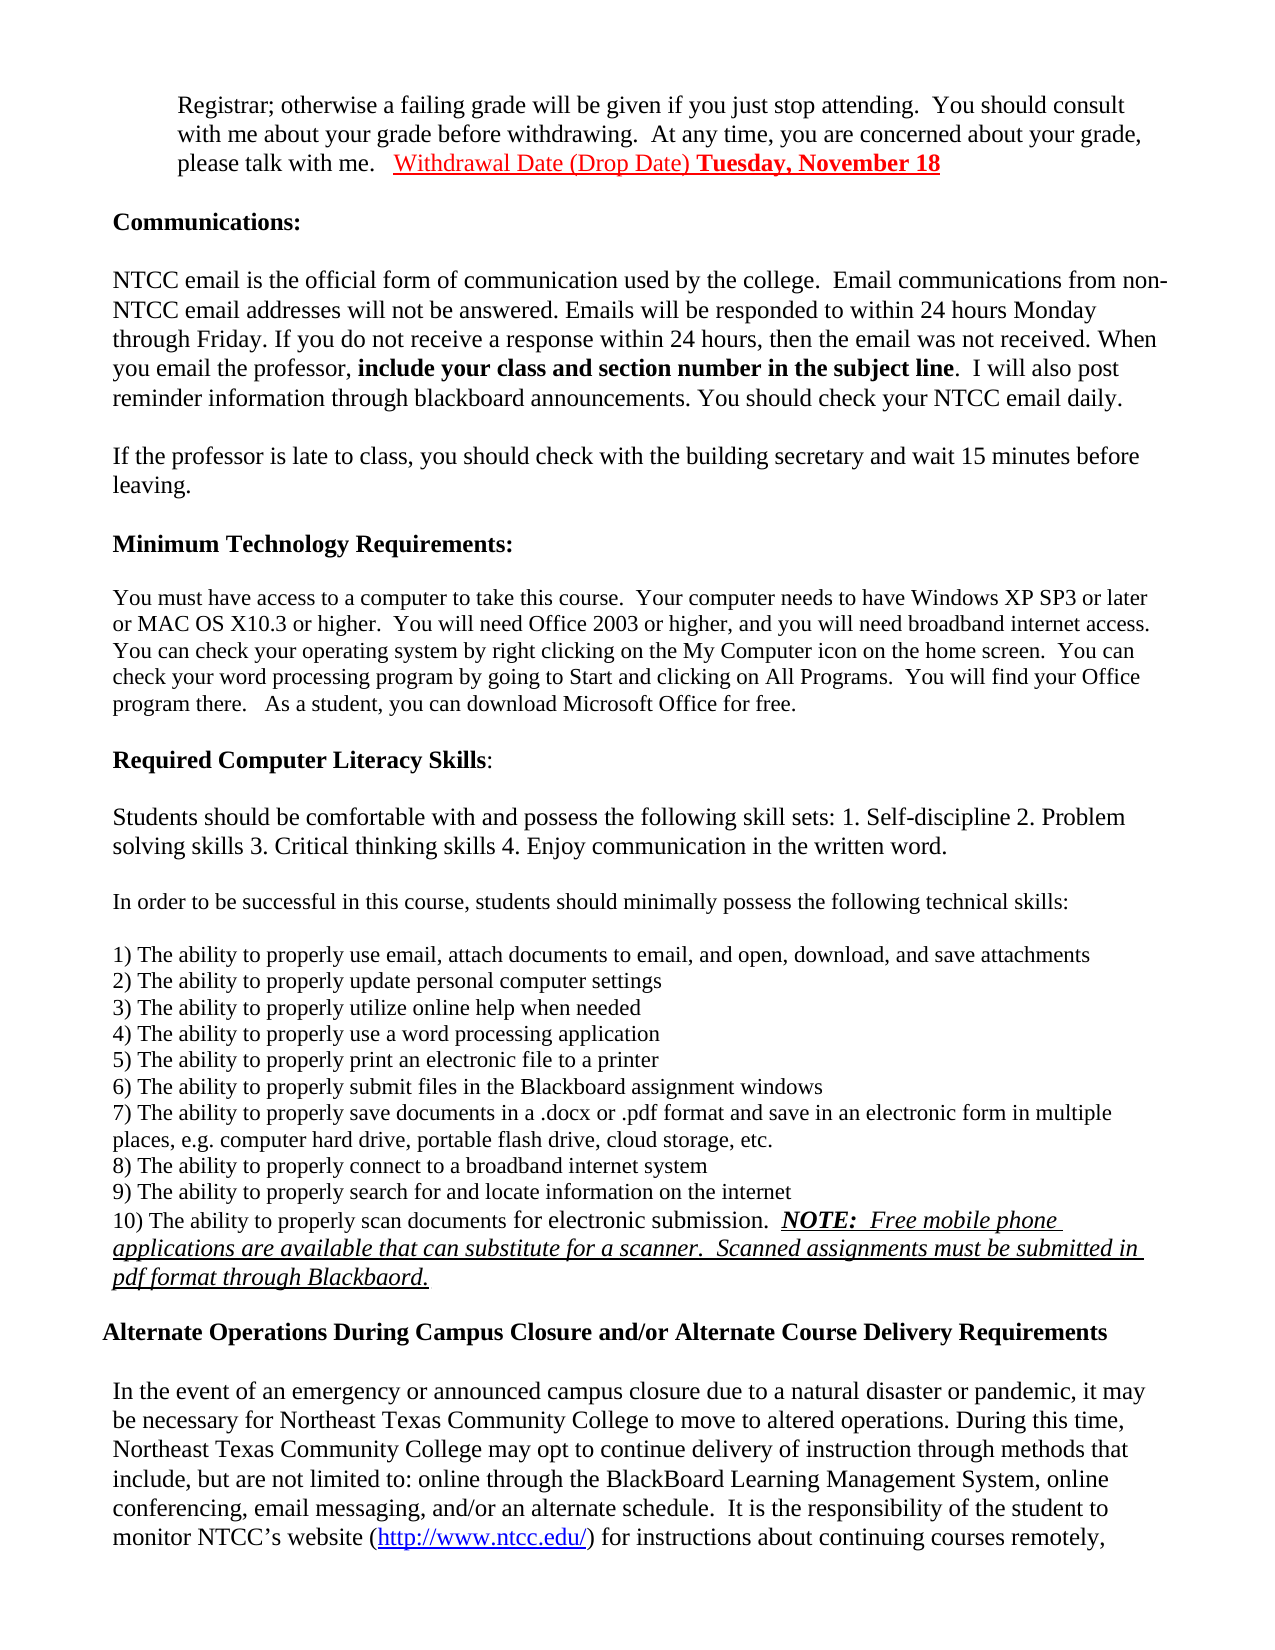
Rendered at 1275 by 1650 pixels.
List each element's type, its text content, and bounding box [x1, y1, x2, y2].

text Students should be comfortable with and possess the following skill sets: 1. Self-discipline 2. Problem solving skills 3. Critical thinking skills 4. Enjoy communication in the written word. [112, 802, 1137, 860]
text In order to be successful in this course, students should minimally possess the following technical skills: [112, 888, 1173, 915]
text You must have access to a computer to take this course. Your computer needs to have Windows XP SP3 or later or MAC OS X10.3 or higher. You will need Office 2003 or higher, and you will need broadband internet access. You can check your operating system by right clicking on the My Computer icon on the home screen. You can check your word processing program by going to Start and clicking on All Programs. You will find your Office program there. As a student, you can download Microsoft Office for free. [112, 584, 1173, 716]
text Required Computer Literacy Skills: [112, 745, 1137, 773]
subtitle Communications: [112, 207, 1173, 236]
subtitle NTCC email is the official form of communication used by the college. Email communications from non-NTCC email addresses will not be answered. Emails will be responded to within 24 hours Monday through Friday. If you do not receive a response within 24 hours, then the email was not received. When you email the professor, include your class and section number in the subject line. I will also post reminder information through blackboard announcements. You should check your NTCC email daily. [112, 266, 1173, 412]
text 4) The ability to properly use a word processing application [112, 1020, 1173, 1047]
subtitle Alternate Operations During Campus Closure and/or Alternate Course Delivery Requirements [102, 1317, 1173, 1347]
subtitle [112, 1376, 1173, 1551]
text 3) The ability to properly utilize online help when needed [112, 994, 1173, 1020]
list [139, 90, 1173, 178]
text 2) The ability to properly update personal computer settings [112, 967, 1173, 994]
text 9) The ability to properly search for and locate information on the internet [112, 1178, 1173, 1205]
text 10) The ability to properly scan documents for electronic submission. NOTE: Free mobile phone applications are available that can substitute for a scanner. Scanned assignments must be submitted in pdf format through Blackbaord. [112, 1205, 1173, 1291]
text 8) The ability to properly connect to a broadband internet system [112, 1152, 1173, 1178]
text 5) The ability to properly print an electronic file to a printer [112, 1047, 1173, 1073]
text 7) The ability to properly save documents in a .docx or .pdf format and save in an electronic form in multiple places, e.g. computer hard drive, portable flash drive, cloud storage, etc. [112, 1099, 1173, 1152]
subtitle Minimum Technology Requirements: [112, 529, 1173, 558]
subtitle If the professor is late to class, you should check with the building secretary and wait 15 minutes before leaving. [112, 441, 1173, 500]
text 6) The ability to properly submit files in the Blackboard assignment windows [112, 1073, 1173, 1099]
text 1) The ability to properly use email, attach documents to email, and open, download, and save attachments [112, 941, 1173, 967]
